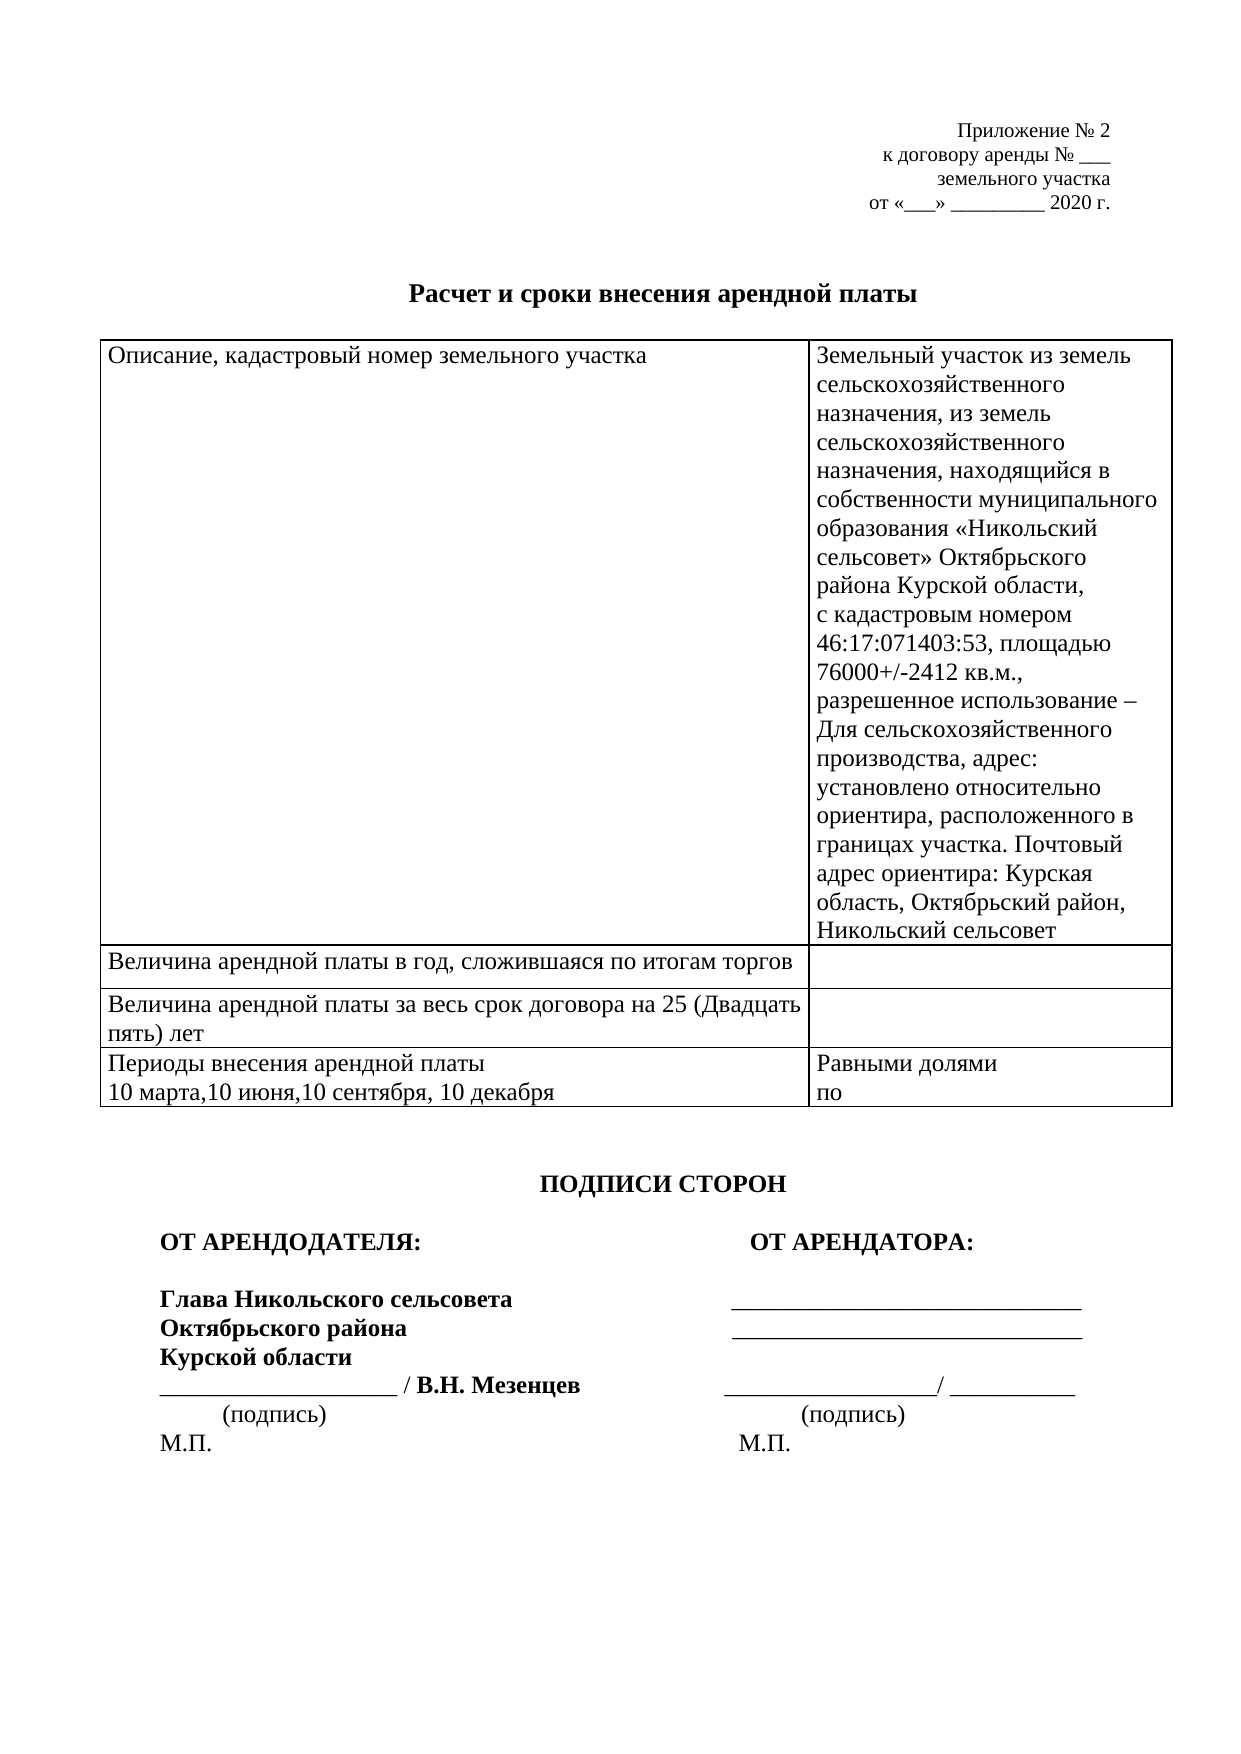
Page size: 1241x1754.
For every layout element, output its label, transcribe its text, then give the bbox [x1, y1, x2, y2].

text Расчет и сроки внесения арендной платы [159, 277, 1110, 308]
table_cell Периоды внесения арендной платы 10 марта,10 июня,10 сентября, 10 декабря [101, 1048, 808, 1106]
table_cell Равными долями по [810, 1048, 1171, 1106]
text Глава Никольского сельсовета ____________________________ [159, 1284, 1110, 1313]
text ОТ АРЕНДОДАТЕЛЯ: ОТ АРЕНДАТОРА: [159, 1227, 1110, 1256]
text М.П. М.П. [159, 1428, 1110, 1457]
text от «___» _________ 2020 г. [159, 190, 1110, 214]
text Курской области [159, 1342, 1110, 1371]
table_header Земельный участок из земель сельскохозяйственного назначения, из земель сельскохозяйственного назначения, находящийся в собственности муниципального образования «Никольский сельсовет» Октябрьского района Курской области, с кадастровым номером 46:17:071403:53, площадью 76000+/-2412 кв.м., разрешенное использование – Для сельскохозяйственного производства, адрес: установлено относительно ориентира, расположенного в границах участка. Почтовый адрес ориентира: Курская область, Октябрьский район, Никольский сельсовет [810, 341, 1171, 944]
table_cell Величина арендной платы в год, сложившаяся по итогам торгов [101, 946, 808, 987]
text ПОДПИСИ СТОРОН [159, 1169, 1110, 1198]
text земельного участка [159, 166, 1110, 190]
text к договору аренды № ___ [159, 142, 1110, 166]
table_header Описание, кадастровый номер земельного участка [101, 341, 808, 944]
table_cell [810, 946, 1171, 987]
text Октябрьского района ____________________________ [159, 1313, 1110, 1342]
text (подпись) (подпись) [159, 1399, 1110, 1428]
table_cell [810, 989, 1171, 1046]
text Приложение № 2 [159, 118, 1110, 142]
text ___________________ / В.Н. Мезенцев _________________/ __________ [159, 1371, 1110, 1399]
table_cell Величина арендной платы за весь срок договора на 25 (Двадцать пять) лет [101, 989, 808, 1046]
